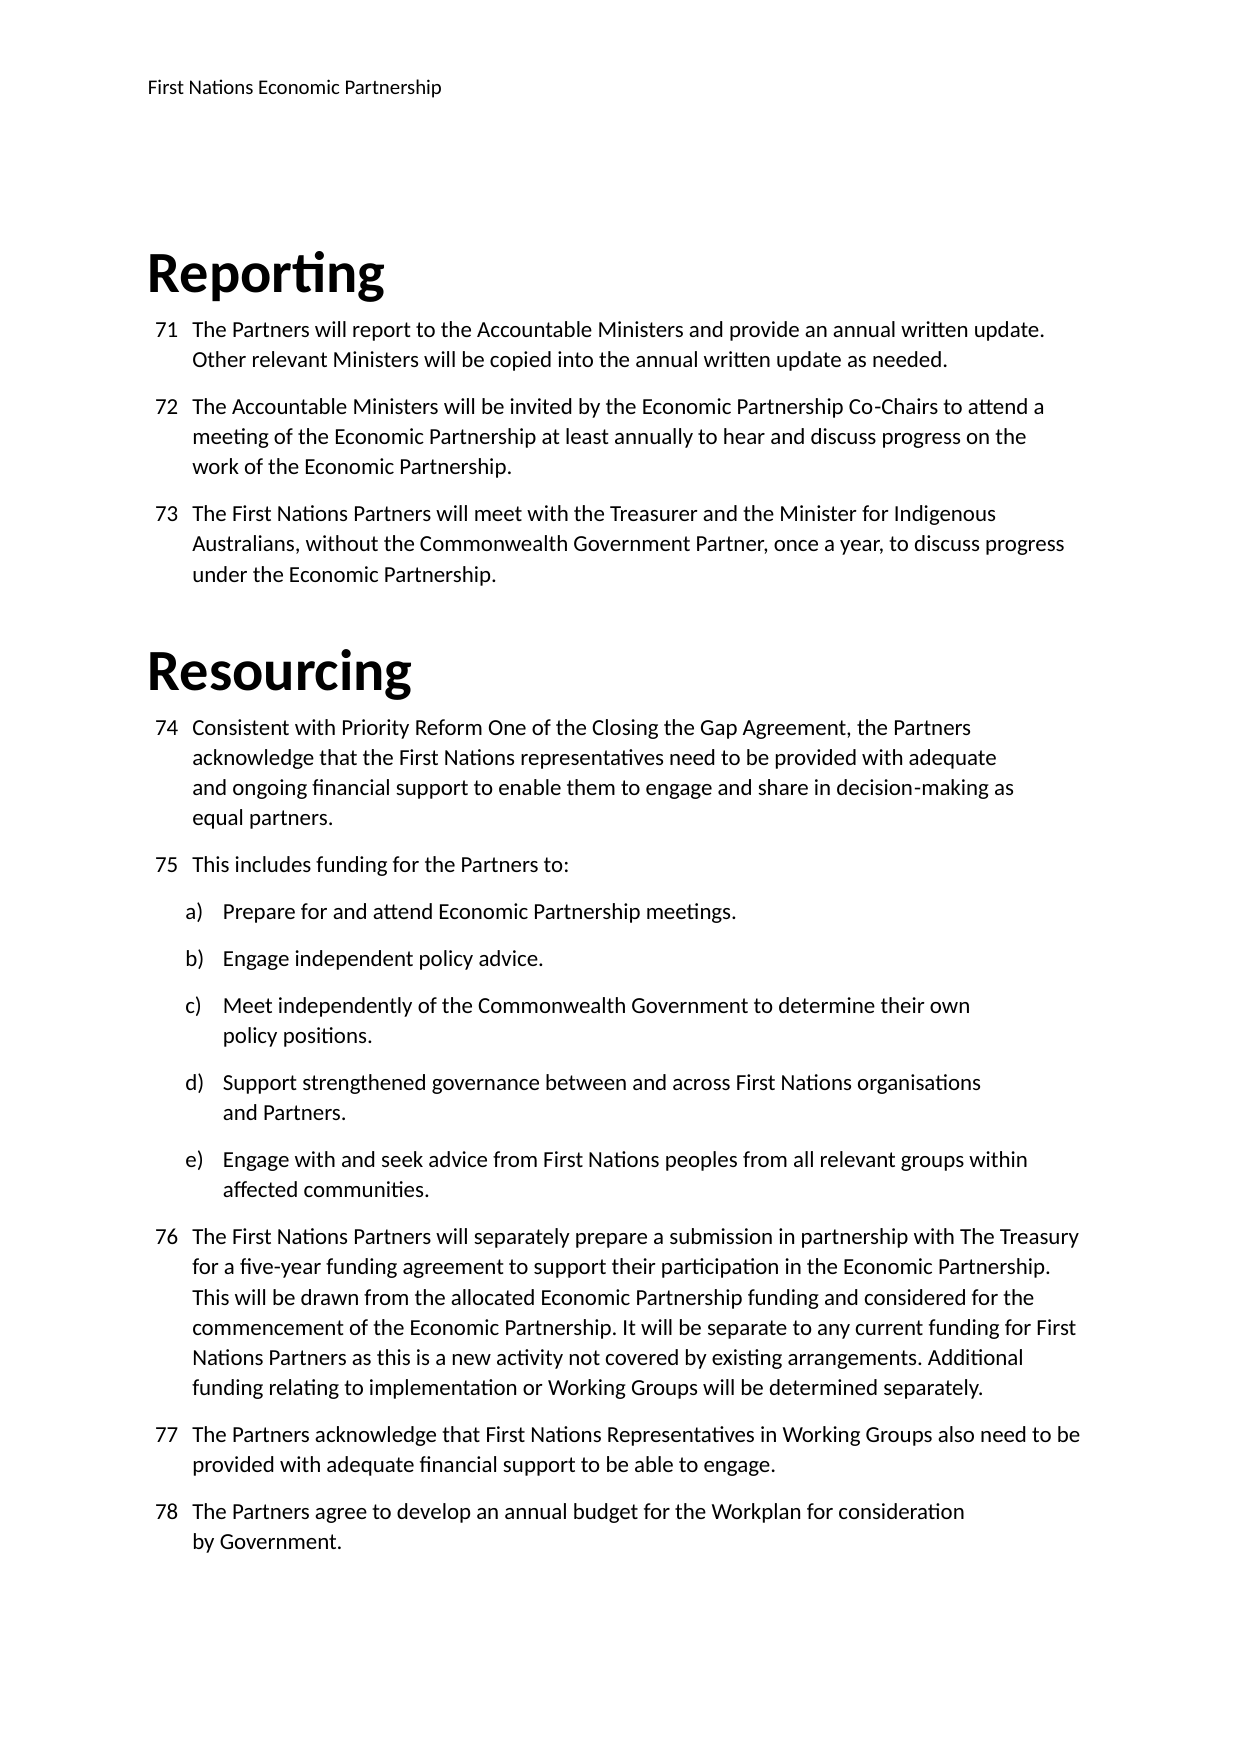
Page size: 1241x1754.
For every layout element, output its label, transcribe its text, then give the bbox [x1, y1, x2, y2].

list The Partners will report to the Accountable Ministers and provide an annual written update. Other relevant Ministers will be copied into the annual written update as needed. [155, 315, 1092, 373]
text Support strengthened governance between and across First Nations organisations and Partners. [185, 1068, 1092, 1126]
list Prepare for and attend Economic Partnership meetings. [185, 897, 1092, 925]
list The First Nations Partners will meet with the Treasurer and the Minister for Indigenous Australians, without the Commonwealth Government Partner, once a year, to discuss progress under the Economic Partnership. [155, 499, 1092, 588]
text Engage with and seek advice from First Nations peoples from all relevant groups within affected communities. [185, 1145, 1092, 1203]
list The Accountable Ministers will be invited by the Economic Partnership Co-Chairs to attend a meeting of the Economic Partnership at least annually to hear and discuss progress on the work of the Economic Partnership. [155, 392, 1092, 480]
subtitle Resourcing [148, 652, 1092, 700]
list The First Nations Partners will separately prepare a submission in partnership with The Treasury for a five-year funding agreement to support their participation in the Economic Partnership. This will be drawn from the allocated Economic Partnership funding and considered for the commencement of the Economic Partnership. It will be separate to any current funding for First Nations Partners as this is a new activity not covered by existing arrangements. Additional funding relating to implementation or Working Groups will be determined separately. [155, 1222, 1092, 1401]
list This includes funding for the Partners to: [155, 850, 1092, 878]
list The Partners acknowledge that First Nations Representatives in Working Groups also need to be provided with adequate financial support to be able to engage. [155, 1420, 1092, 1478]
text Meet independently of the Commonwealth Government to determine their own policy positions. [185, 991, 1092, 1049]
list The Partners agree to develop an annual budget for the Workplan for consideration by Government. [155, 1497, 1092, 1555]
list Consistent with Priority Reform One of the Closing the Gap Agreement, the Partners acknowledge that the First Nations representatives need to be provided with adequate and ongoing financial support to enable them to engage and share in decision-making as equal partners. [155, 713, 1092, 831]
text Engage independent policy advice. [185, 944, 1092, 972]
subtitle Reporting [148, 254, 1092, 302]
